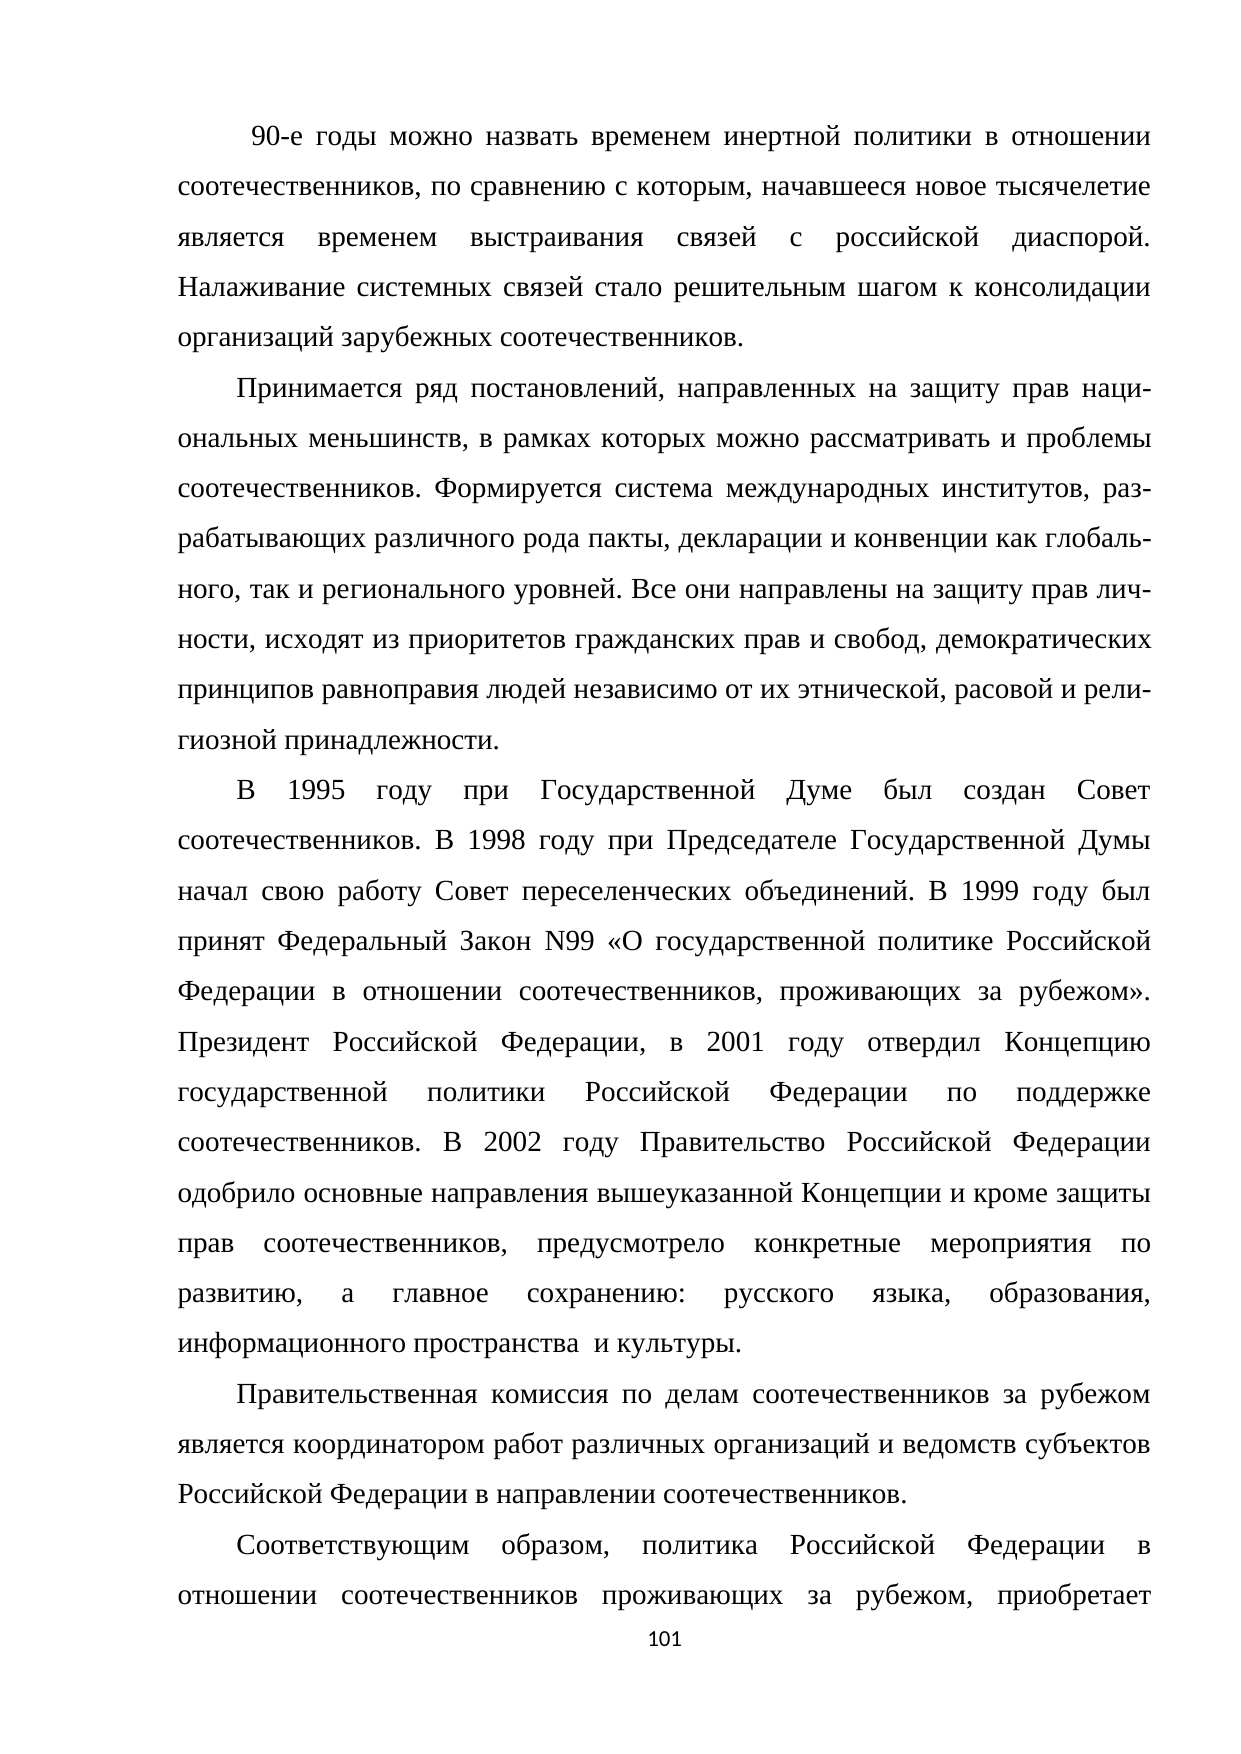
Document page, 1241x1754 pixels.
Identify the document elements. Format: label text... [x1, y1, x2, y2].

text В 1995 году при Государственной Думе был создан Совет соотечественников. В 1998 году при Председателе Государственной Думы начал свою работу Совет переселенческих объединений. В 1999 году был принят Федеральный Закон N99 «О государственной политике Российской Федерации в отношении соотечественников, проживающих за рубежом». Президент Российской Федерации, в 2001 году отвердил Концепцию государственной политики Российской Федерации по поддержке соотечественников. В 2002 году Правительство Российской Федерации одобрило основные направления вышеуказанной Концепции и кроме защиты прав соотечественников, предусмотрело конкретные мероприятия по развитию, а главное сохранению: русского языка, образования, информационного пространства и культуры. [177, 772, 1152, 1359]
text Правительственная комиссия по делам соотечественников за рубежом является координатором работ различных организаций и ведомств субъектов Российской Федерации в направлении соотечественников. [177, 1376, 1152, 1510]
text Принимается ряд постановлений, направленных на защиту прав национальных меньшинств, в рамках которых можно рассматривать и проблемы соотечественников. Формируется система международных институтов, разрабатывающих различного рода пакты, декларации и конвенции как глобального, так и регионального уровней. Все они направлены на защиту прав личности, исходят из приоритетов гражданских прав и свобод, демократических принципов равноправия людей независимо от их этнической, расовой и религиозной принадлежности. [177, 370, 1152, 755]
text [177, 1527, 1152, 1611]
text 90-е годы можно назвать временем инертной политики в отношении соотечественников, по сравнению с которым, начавшееся новое тысячелетие является временем выстраивания связей с российской диаспорой. Налаживание системных связей стало решительным шагом к консолидации организаций зарубежных соотечественников. [177, 118, 1152, 353]
